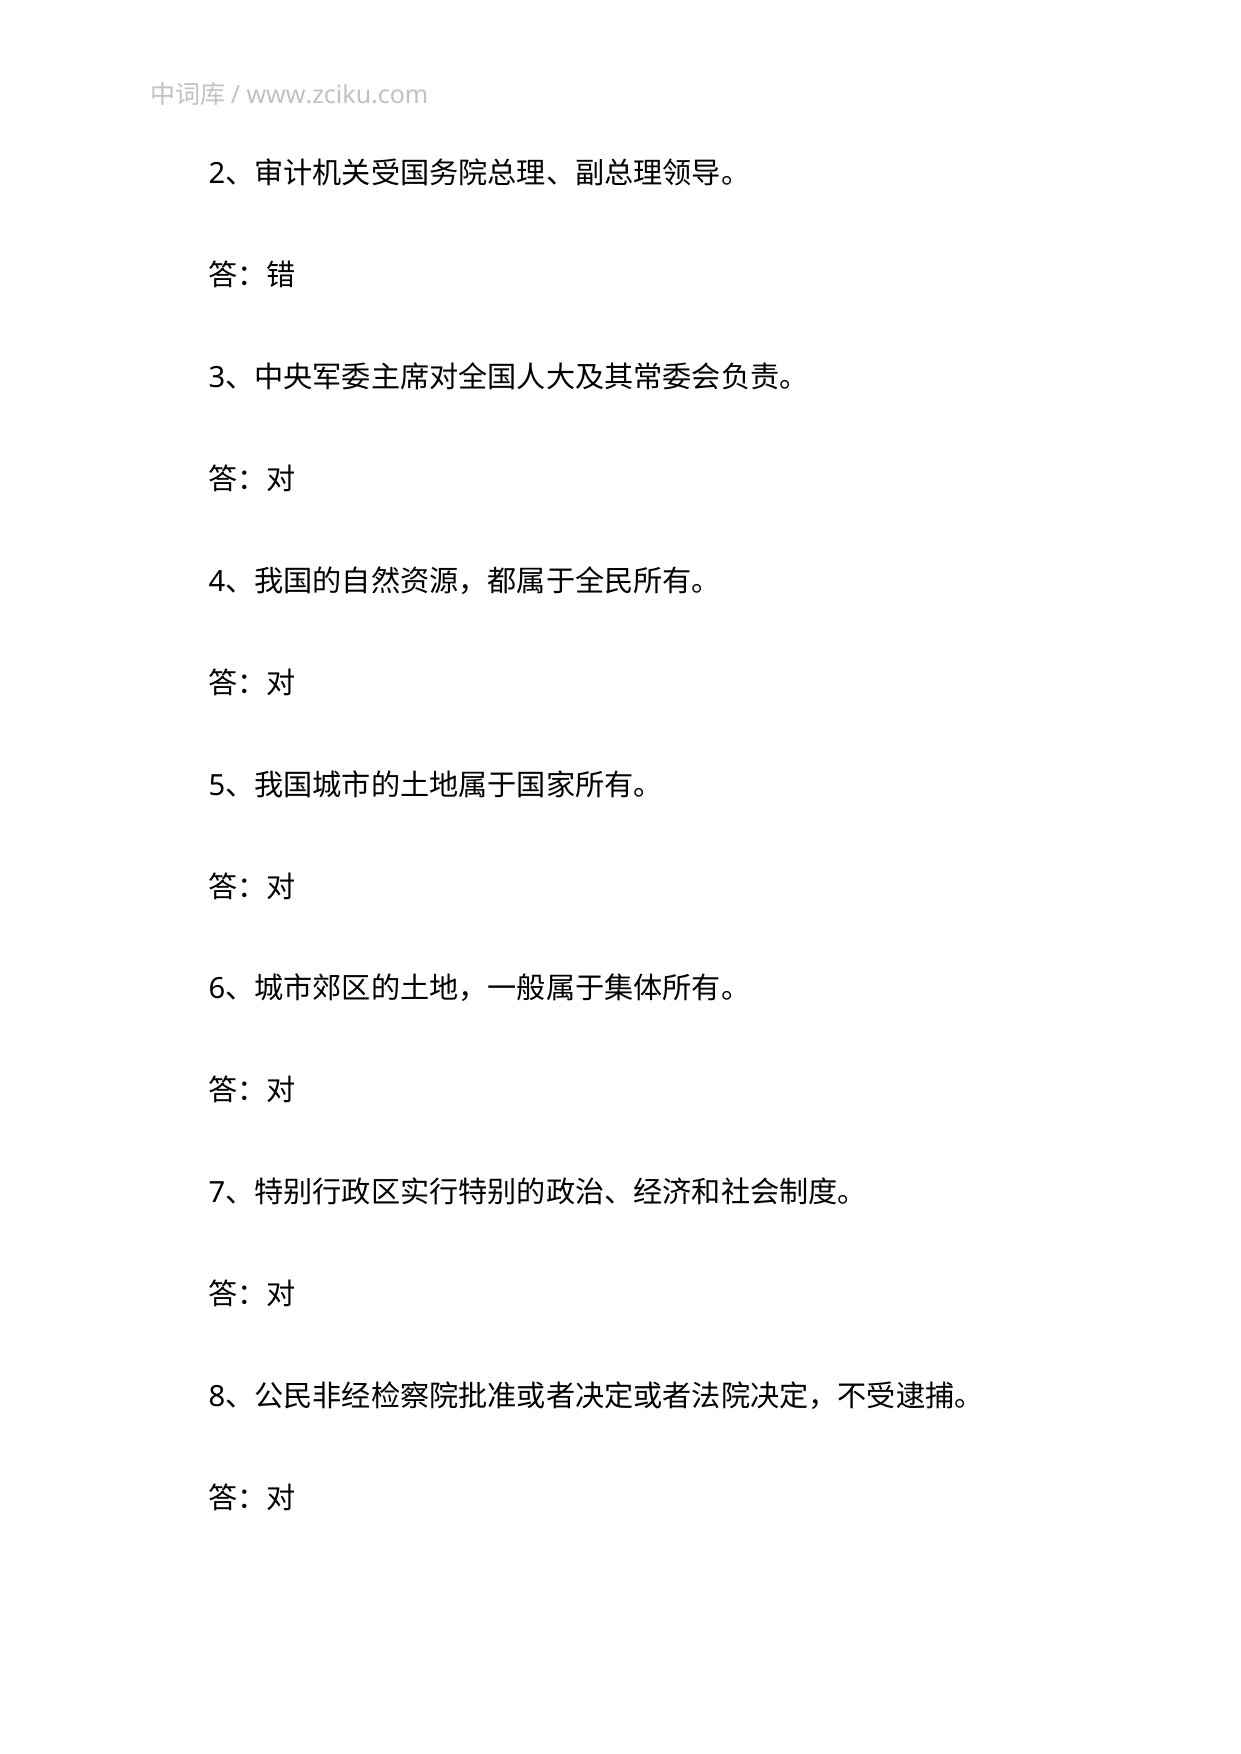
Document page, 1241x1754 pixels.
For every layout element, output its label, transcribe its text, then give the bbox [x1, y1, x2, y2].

text 答：错 [150, 252, 1090, 294]
text 答：对 [150, 863, 1090, 906]
text 4、我国的自然资源，都属于全民所有。 [150, 557, 1090, 600]
text 答：对 [150, 1271, 1090, 1313]
text 5、我国城市的土地属于国家所有。 [150, 761, 1090, 804]
text 3、中央军委主席对全国人大及其常委会负责。 [150, 354, 1090, 396]
text 答：对 [150, 456, 1090, 498]
text 答：对 [150, 659, 1090, 702]
text 答：对 [150, 1067, 1090, 1109]
text 答：对 [150, 1474, 1090, 1517]
text 8、公民非经检察院批准或者决定或者法院决定，不受逮捕。 [150, 1372, 1090, 1415]
text 6、城市郊区的土地，一般属于集体所有。 [150, 965, 1090, 1007]
text 7、特别行政区实行特别的政治、经济和社会制度。 [150, 1169, 1090, 1211]
text 2、审计机关受国务院总理、副总理领导。 [150, 150, 1090, 192]
